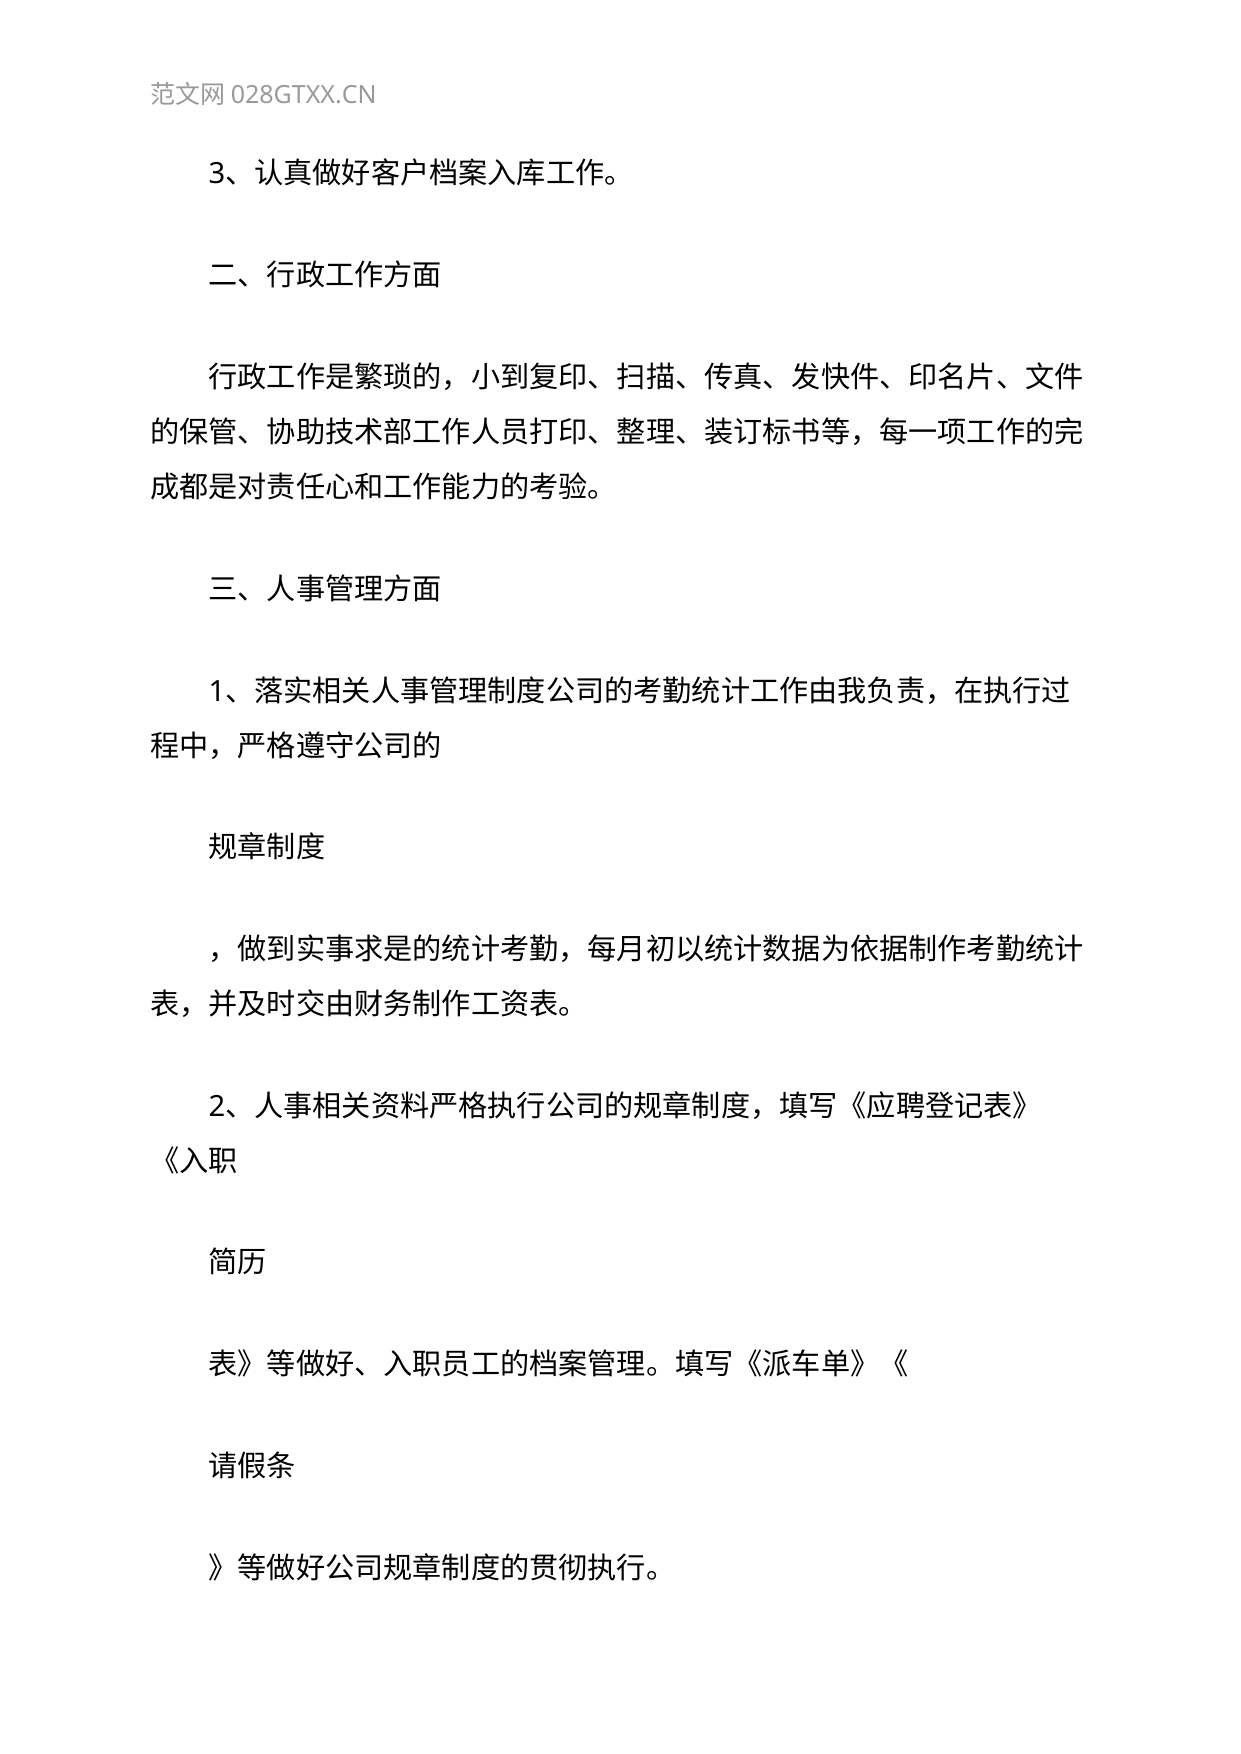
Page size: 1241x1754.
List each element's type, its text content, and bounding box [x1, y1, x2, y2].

text 简历 [150, 1239, 1090, 1281]
text ，做到实事求是的统计考勤，每月初以统计数据为依据制作考勤统计表，并及时交由财务制作工资表。 [150, 926, 1090, 1023]
text 请假条 [150, 1443, 1090, 1485]
text 1、落实相关人事管理制度公司的考勤统计工作由我负责，在执行过程中，严格遵守公司的 [150, 667, 1090, 764]
text 2、人事相关资料严格执行公司的规章制度，填写《应聘登记表》《入职 [150, 1082, 1090, 1179]
text 》等做好公司规章制度的贯彻执行。 [150, 1544, 1090, 1587]
text 3、认真做好客户档案入库工作。 [150, 150, 1090, 192]
text 三、人事管理方面 [150, 565, 1090, 608]
text 行政工作是繁琐的，小到复印、扫描、传真、发快件、印名片、文件的保管、协助技术部工作人员打印、整理、装订标书等，每一项工作的完成都是对责任心和工作能力的考验。 [150, 354, 1090, 506]
text 二、行政工作方面 [150, 252, 1090, 294]
text 规章制度 [150, 824, 1090, 866]
text 表》等做好、入职员工的档案管理。填写《派车单》《 [150, 1341, 1090, 1383]
